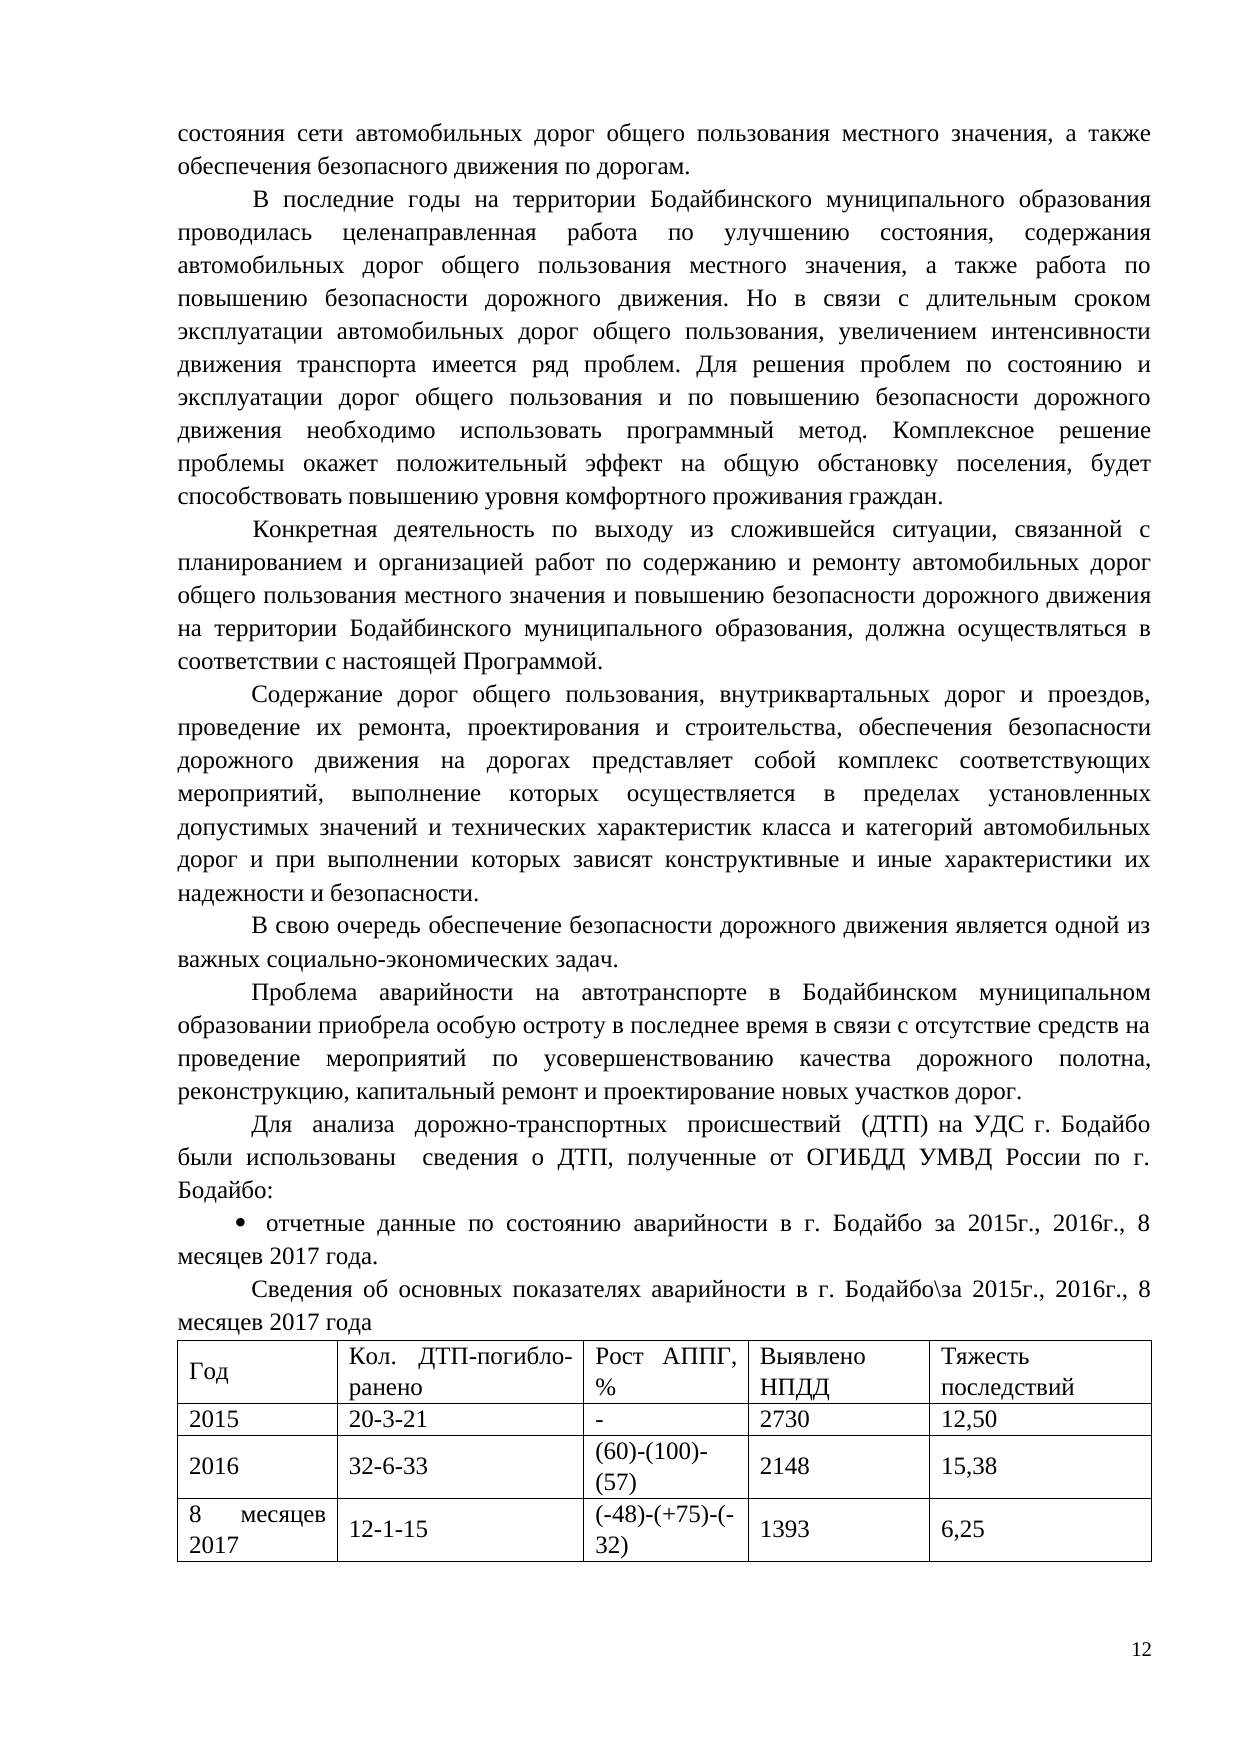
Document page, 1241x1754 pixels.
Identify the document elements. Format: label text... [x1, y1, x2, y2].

list отчетные данные по состоянию аварийности в г. Бодайбо за 2015г., 2016г., 8 месяцев 2017 года. [177, 1208, 1152, 1269]
table_cell (60)-(100)-(57) [584, 1436, 748, 1498]
text В свою очередь обеспечение безопасности дорожного движения является одной из важных социально-экономических задач. [177, 911, 1152, 972]
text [177, 118, 1152, 180]
text Содержание дорог общего пользования, внутриквартальных дорог и проездов, проведение их ремонта, проектирования и строительства, обеспечения безопасности дорожного движения на дорогах представляет собой комплекс соответствующих мероприятий, выполнение которых осуществляется в пределах установленных допустимых значений и технических характеристик класса и категорий автомобильных дорог и при выполнении которых зависят конструктивные и иные характеристики их надежности и безопасности. [177, 679, 1152, 906]
table_header Выявлено НПДД [749, 1341, 929, 1403]
table_cell 2016 [178, 1436, 337, 1498]
text Сведения об основных показателях аварийности в г. Бодайбо\за 2015г., 2016г., 8 месяцев 2017 года [177, 1274, 1152, 1336]
table_cell 8 месяцев 2017 [178, 1499, 337, 1561]
table_cell 2148 [749, 1436, 929, 1498]
table_cell 12-1-15 [338, 1499, 583, 1561]
table_cell 2730 [749, 1404, 929, 1435]
table_cell 32-6-33 [338, 1436, 583, 1498]
text Конкретная деятельность по выходу из сложившейся ситуации, связанной с планированием и организацией работ по содержанию и ремонту автомобильных дорог общего пользования местного значения и повышению безопасности дорожного движения на территории Бодайбинского муниципального образования, должна осуществляться в соответствии с настоящей Программой. [177, 514, 1152, 675]
table_cell 15,38 [930, 1436, 1151, 1498]
table_header Тяжесть последствий [930, 1341, 1151, 1403]
table_header Кол. ДТП-погибло-ранено [338, 1341, 583, 1403]
text В последние годы на территории Бодайбинского муниципального образования проводилась целенаправленная работа по улучшению состояния, содержания автомобильных дорог общего пользования местного значения, а также работа по повышению безопасности дорожного движения. Но в связи с длительным сроком эксплуатации автомобильных дорог общего пользования, увеличением интенсивности движения транспорта имеется ряд проблем. Для решения проблем по состоянию и эксплуатации дорог общего пользования и по повышению безопасности дорожного движения необходимо использовать программный метод. Комплексное решение проблемы окажет положительный эффект на общую обстановку поселения, будет способствовать повышению уровня комфортного проживания граждан. [177, 184, 1152, 510]
table_cell (-48)-(+75)-(-32) [584, 1499, 748, 1561]
table_cell 12,50 [930, 1404, 1151, 1435]
table_cell 1393 [749, 1499, 929, 1561]
table_cell - [584, 1404, 748, 1435]
table_header Год [178, 1341, 337, 1403]
table_header Рост АППГ, % [584, 1341, 748, 1403]
text Проблема аварийности на автотранспорте в Бодайбинском муниципальном образовании приобрела особую остроту в последнее время в связи с отсутствие средств на проведение мероприятий по усовершенствованию качества дорожного полотна, реконструкцию, капитальный ремонт и проектирование новых участков дорог. [177, 977, 1152, 1104]
table_cell 2015 [178, 1404, 337, 1435]
table_cell 6,25 [930, 1499, 1151, 1561]
table_cell 20-3-21 [338, 1404, 583, 1435]
text Для анализа дорожно-транспортных происшествий (ДТП) на УДС г. Бодайбо были использованы сведения о ДТП, полученные от ОГИБДД УМВД России по г. Бодайбо: [177, 1109, 1152, 1203]
